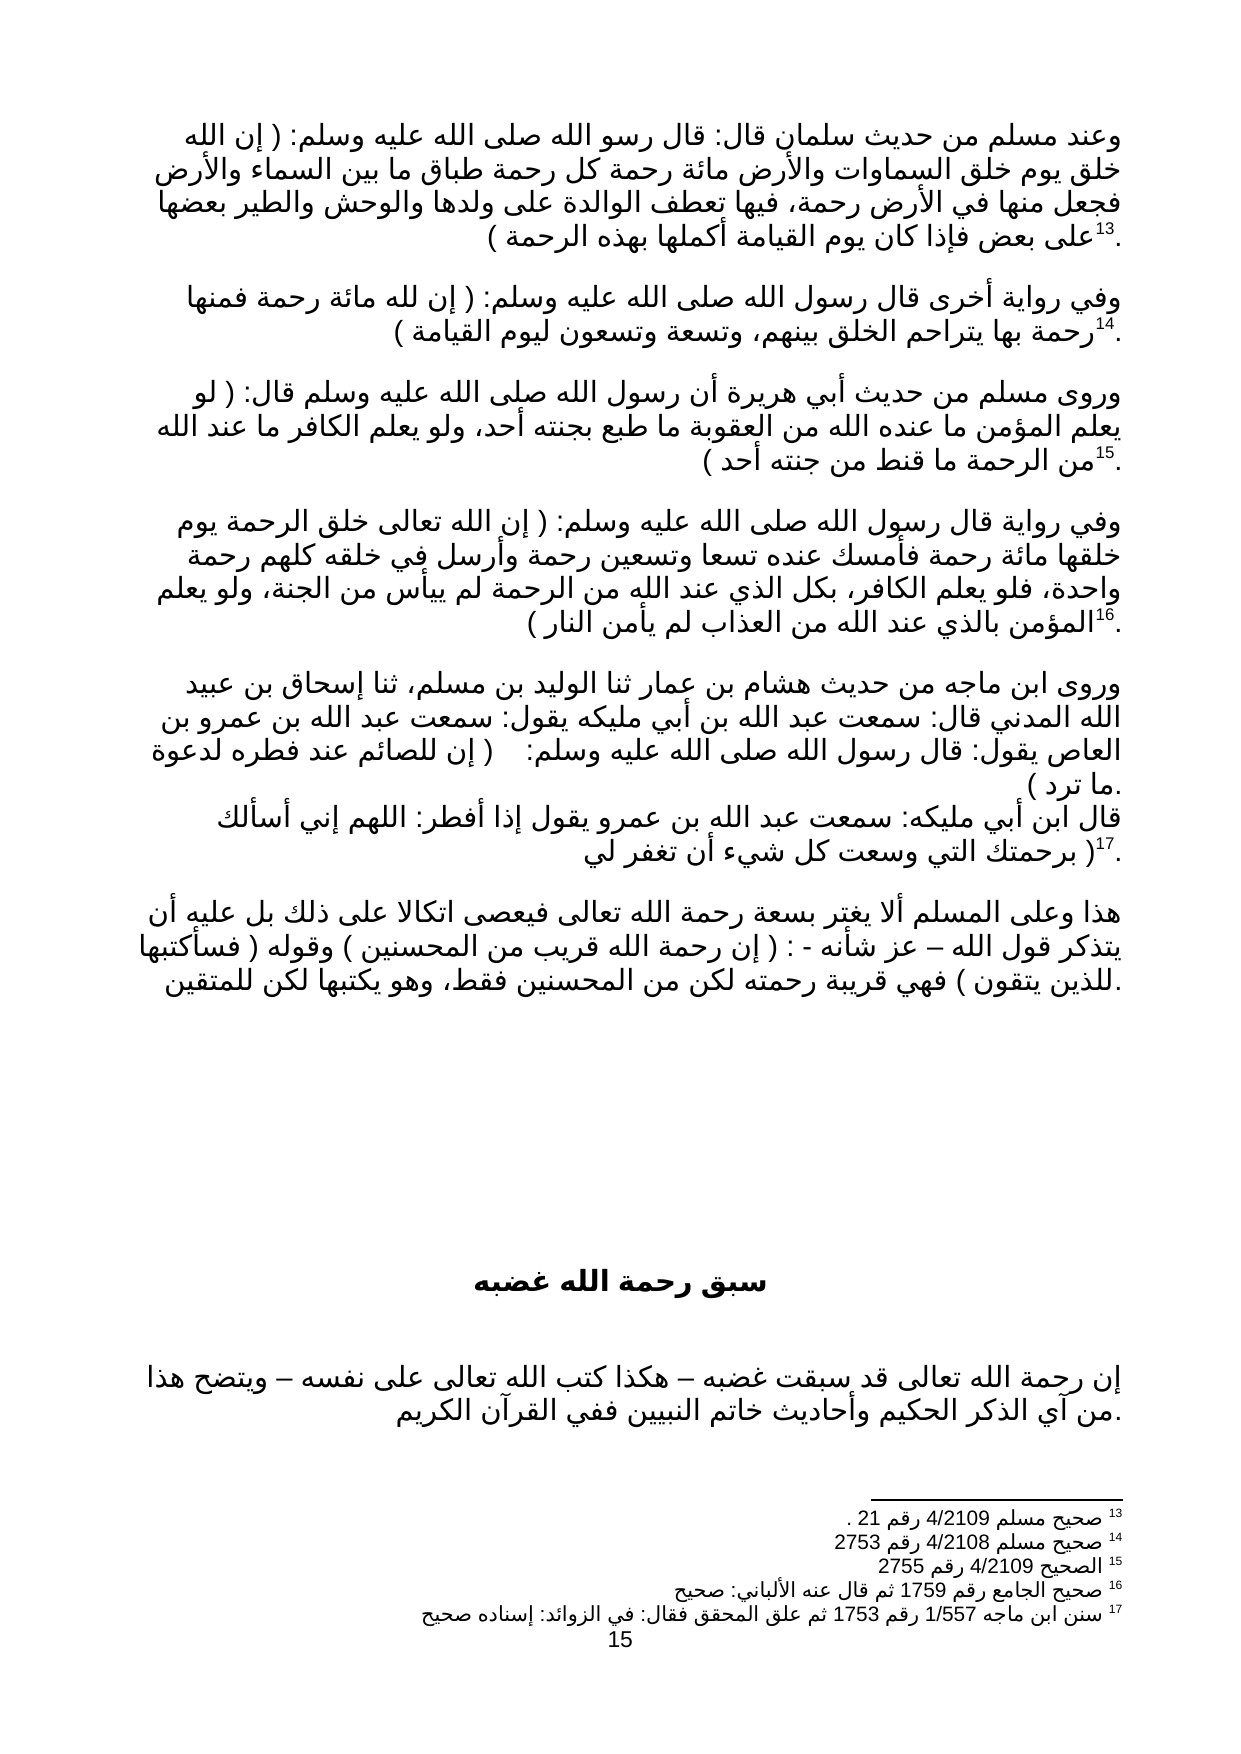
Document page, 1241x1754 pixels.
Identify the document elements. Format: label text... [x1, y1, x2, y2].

text وفي رواية أخرى قال رسول الله صلى الله عليه وسلم: ( إن لله مائة رحمة فمنها رحمة بها يتراحم الخلق بينهم، وتسعة وتسعون ليوم القيامة ). [118, 280, 1122, 347]
text قال ابن أبي مليكه: سمعت عبد الله بن عمرو يقول إذا أفطر: اللهم إني أسألك برحمتك التي وسعت كل شيء أن تغفر لي ). [118, 800, 1122, 867]
text وفي رواية قال رسول الله صلى الله عليه وسلم: ( إن الله تعالى خلق الرحمة يوم خلقها مائة رحمة فأمسك عنده تسعا وتسعين رحمة وأرسل في خلقه كلهم رحمة واحدة، فلو يعلم الكافر، بكل الذي عند الله من الرحمة لم ييأس من الجنة، ولو يعلم المؤمن بالذي عند الله من العذاب لم يأمن النار ). [118, 504, 1122, 638]
text وروى ابن ماجه من حديث هشام بن عمار ثنا الوليد بن مسلم، ثنا إسحاق بن عبيد الله المدني قال: سمعت عبد الله بن أبي مليكه يقول: سمعت عبد الله بن عمرو بن العاص يقول: قال رسول الله صلى الله عليه وسلم: ( إن للصائم عند فطره لدعوة ما ترد ). [118, 666, 1122, 800]
text وروى مسلم من حديث أبي هريرة أن رسول الله صلى الله عليه وسلم قال: ( لو يعلم المؤمن ما عنده الله من العقوبة ما طبع بجنته أحد، ولو يعلم الكافر ما عند الله من الرحمة ما قنط من جنته أحد ). [118, 375, 1122, 476]
text وعند مسلم من حديث سلمان قال: قال رسو الله صلى الله عليه وسلم: ( إن الله خلق يوم خلق السماوات والأرض مائة رحمة كل رحمة طباق ما بين السماء والأرض فجعل منها في الأرض رحمة، فيها تعطف الوالدة على ولدها والوحش والطير بعضها على بعض فإذا كان يوم القيامة أكملها بهذه الرحمة ). [118, 118, 1122, 252]
text هذا وعلى المسلم ألا يغتر بسعة رحمة الله تعالى فيعصى اتكالا على ذلك بل عليه أن يتذكر قول الله – عز شأنه - : ( إن رحمة الله قريب من المحسنين ) وقوله ( فسأكتبها للذين يتقون ) فهي قريبة رحمته لكن من المحسنين فقط، وهو يكتبها لكن للمتقين. [118, 896, 1122, 996]
text إن رحمة الله تعالى قد سبقت غضبه – هكذا كتب الله تعالى على نفسه – ويتضح هذا من آي الذكر الحكيم وأحاديث خاتم النبيين ففي القرآن الكريم. [118, 1359, 1122, 1427]
text سبق رحمة الله غضبه [118, 1264, 1122, 1298]
